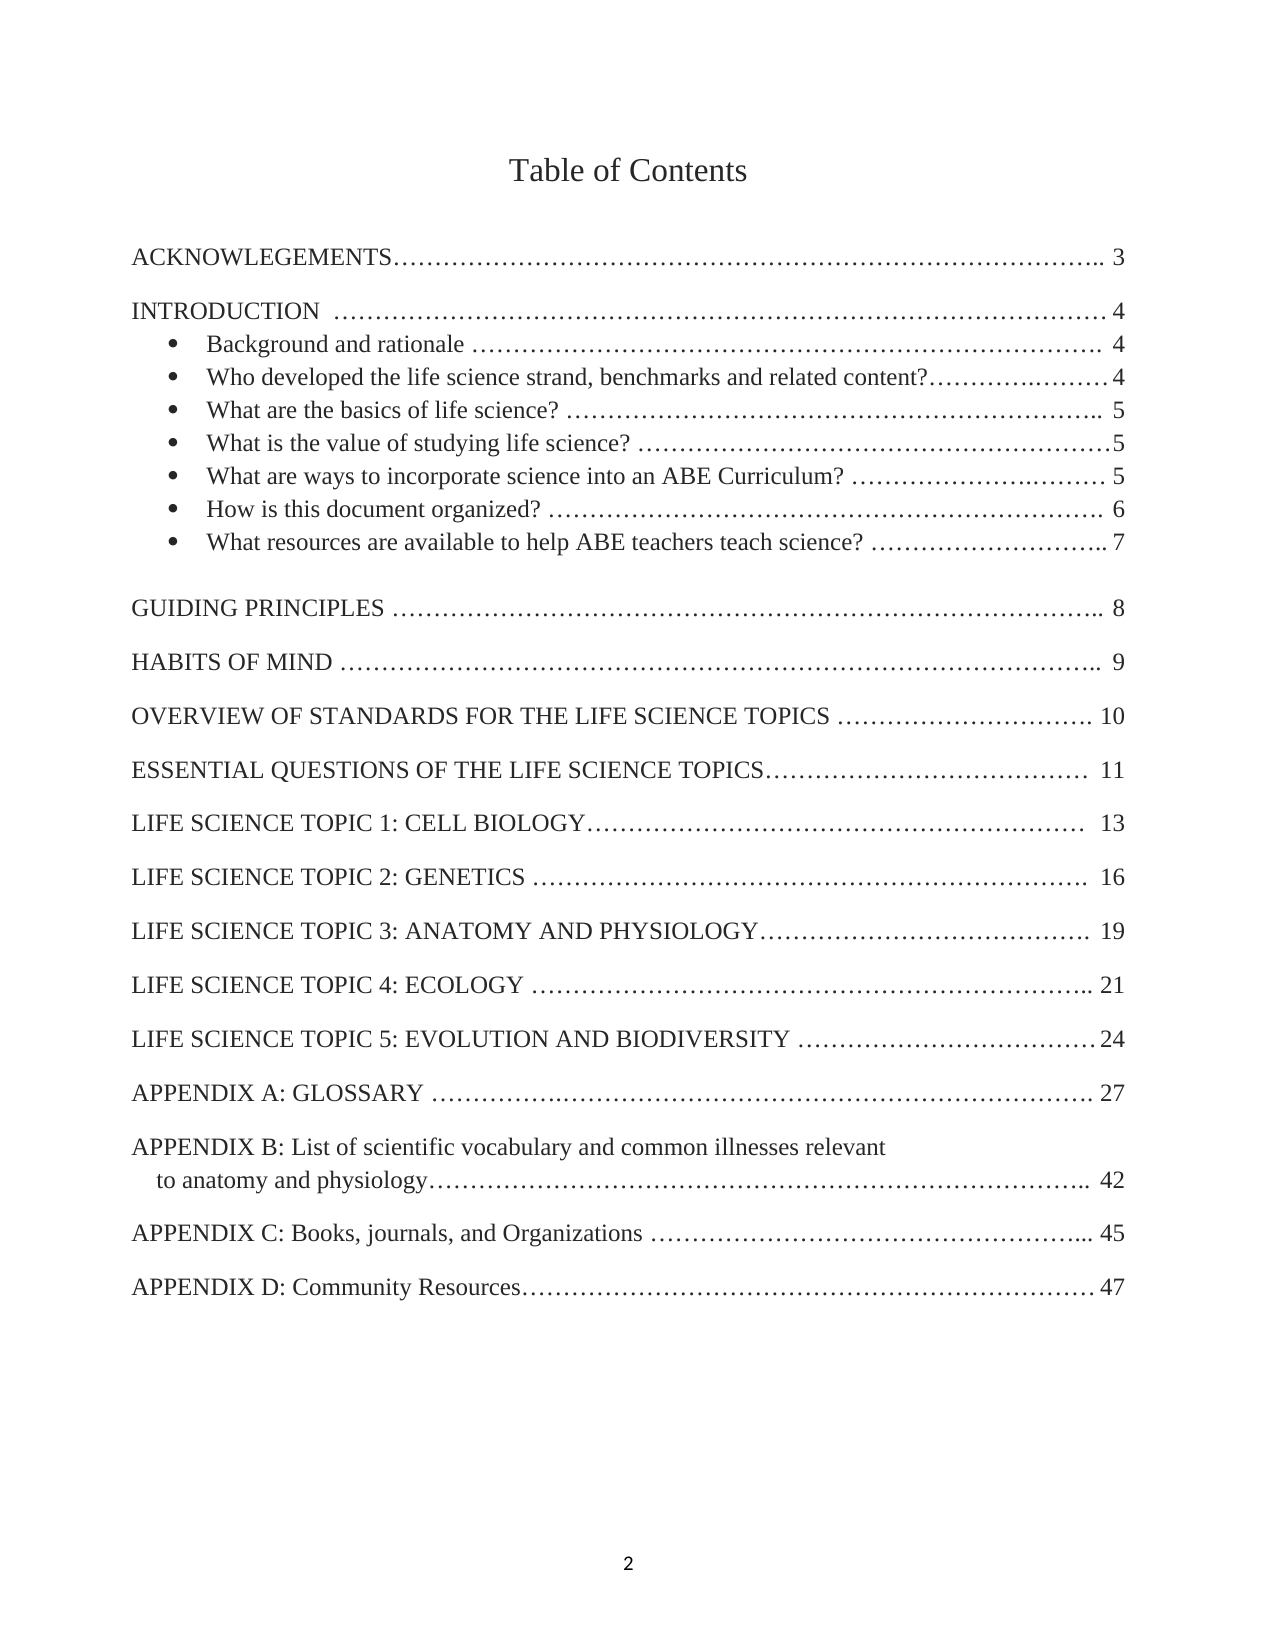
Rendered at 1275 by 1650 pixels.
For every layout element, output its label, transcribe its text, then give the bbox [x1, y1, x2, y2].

text LIFE SCIENCE TOPIC 2: GENETICS …………………………………………………………. 16 [131, 862, 1125, 891]
text HABITS OF MIND ……………………………………………………………………………….. 9 [131, 647, 1125, 676]
text OVERVIEW OF STANDARDS FOR THE LIFE SCIENCE TOPICS …………………………. 10 [131, 701, 1125, 729]
text LIFE SCIENCE TOPIC 1: CELL BIOLOGY…………………………………………………… 13 [131, 808, 1125, 837]
text Table of Contents [131, 150, 1125, 217]
text APPENDIX B: List of scientific vocabulary and common illnesses relevant to anatomy and physiology…………………………………………………………………….. 42 [131, 1132, 1125, 1193]
list Background and rationale …………………………………………………………………. 4 [169, 329, 1125, 358]
text APPENDIX C: Books, journals, and Organizations ……………………………………………... 45 [131, 1218, 1125, 1247]
list What are the basics of life science? ……………………………………………………….. 5 [169, 395, 1125, 424]
list What is the value of studying life science? ………………………………………………… 5 [169, 428, 1125, 457]
text ACKNOWLEGEMENTS………………………………………………………………………….. 3 [131, 242, 1125, 271]
text APPENDIX A: GLOSSARY …………….………………………………………………………. 27 [131, 1078, 1125, 1107]
list What are ways to incorporate science into an ABE Curriculum? ………………….……… 5 [169, 461, 1125, 490]
text ESSENTIAL QUESTIONS OF THE LIFE SCIENCE TOPICS………………………………… 11 [131, 755, 1125, 783]
list Who developed the life science strand, benchmarks and related content?………….……… 4 [169, 362, 1125, 391]
list What resources are available to help ABE teachers teach science? ……………………….. 7 [169, 527, 1125, 556]
list How is this document organized? …………………………………………………………. 6 [169, 494, 1125, 523]
text LIFE SCIENCE TOPIC 5: EVOLUTION AND BIODIVERSITY ……………………………… 24 [131, 1024, 1125, 1053]
text LIFE SCIENCE TOPIC 4: ECOLOGY ………………………………………………………….. 21 [131, 970, 1125, 999]
text APPENDIX D: Community Resources…………………………………………………………… 47 [131, 1272, 1125, 1301]
text GUIDING PRINCIPLES ………………………………………………………………………….. 8 [131, 560, 1125, 622]
text INTRODUCTION ………………………………………………………………………………… 4 [131, 296, 1125, 325]
text LIFE SCIENCE TOPIC 3: ANATOMY AND PHYSIOLOGY…………………………………. 19 [131, 916, 1125, 945]
